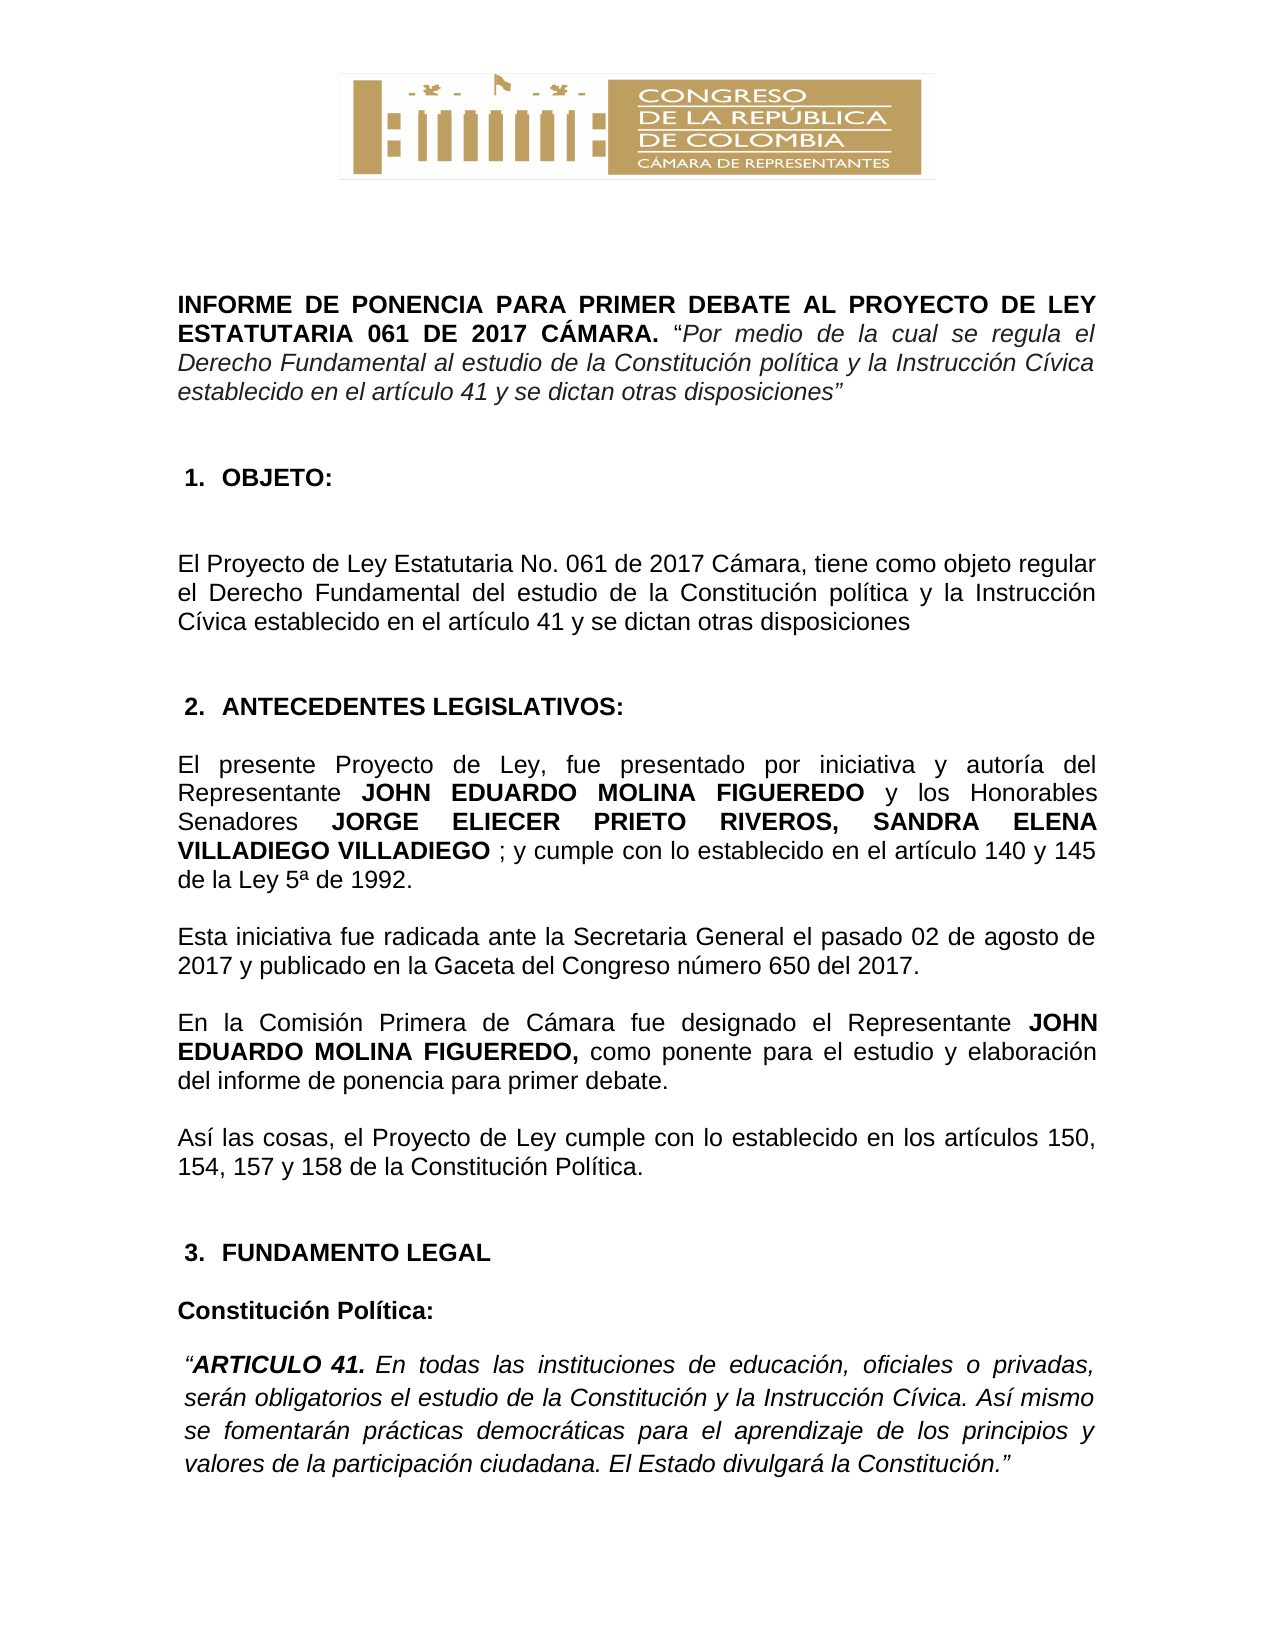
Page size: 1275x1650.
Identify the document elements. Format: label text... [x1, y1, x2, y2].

picture [339, 73, 936, 180]
text Esta iniciativa fue radicada ante la Secretaria General el pasado 02 de agosto de 2017 y publicado en la Gaceta del Congreso número 650 del 2017. [177, 922, 1098, 979]
text El Proyecto de Ley Estatutaria No. 061 de 2017 Cámara, tiene como objeto regular el Derecho Fundamental del estudio de la Constitución política y la Instrucción Cívica establecido en el artículo 41 y se dictan otras disposiciones [177, 549, 1098, 635]
list FUNDAMENTO LEGAL [184, 1238, 1098, 1267]
list OBJETO: [184, 463, 1098, 492]
list ANTECEDENTES LEGISLATIVOS: [184, 692, 1098, 721]
text En la Comisión Primera de Cámara fue designado el Representante JOHN EDUARDO MOLINA FIGUEREDO, como ponente para el estudio y elaboración del informe de ponencia para primer debate. [177, 1008, 1098, 1094]
text “ARTICULO 41. En todas las instituciones de educación, oficiales o privadas, serán obligatorios el estudio de la Constitución y la Instrucción Cívica. Así mismo se fomentarán prácticas democráticas para el aprendizaje de los principios y valores de la participación ciudadana. El Estado divulgará la Constitución.” [184, 1350, 1098, 1477]
text Así las cosas, el Proyecto de Ley cumple con lo establecido en los artículos 150, 154, 157 y 158 de la Constitución Política. [177, 1123, 1098, 1181]
text INFORME DE PONENCIA PARA PRIMER DEBATE AL PROYECTO DE LEY ESTATUTARIA 061 DE 2017 CÁMARA. “Por medio de la cual se regula el Derecho Fundamental al estudio de la Constitución política y la Instrucción Cívica establecido en el artículo 41 y se dictan otras disposiciones” [177, 290, 1098, 405]
text Constitución Política: [177, 1296, 1098, 1324]
text El presente Proyecto de Ley, fue presentado por iniciativa y autoría del Representante JOHN EDUARDO MOLINA FIGUEREDO y los Honorables Senadores JORGE ELIECER PRIETO RIVEROS, SANDRA ELENA VILLADIEGO VILLADIEGO ; y cumple con lo establecido en el artículo 140 y 145 de la Ley 5ª de 1992. [177, 749, 1098, 893]
